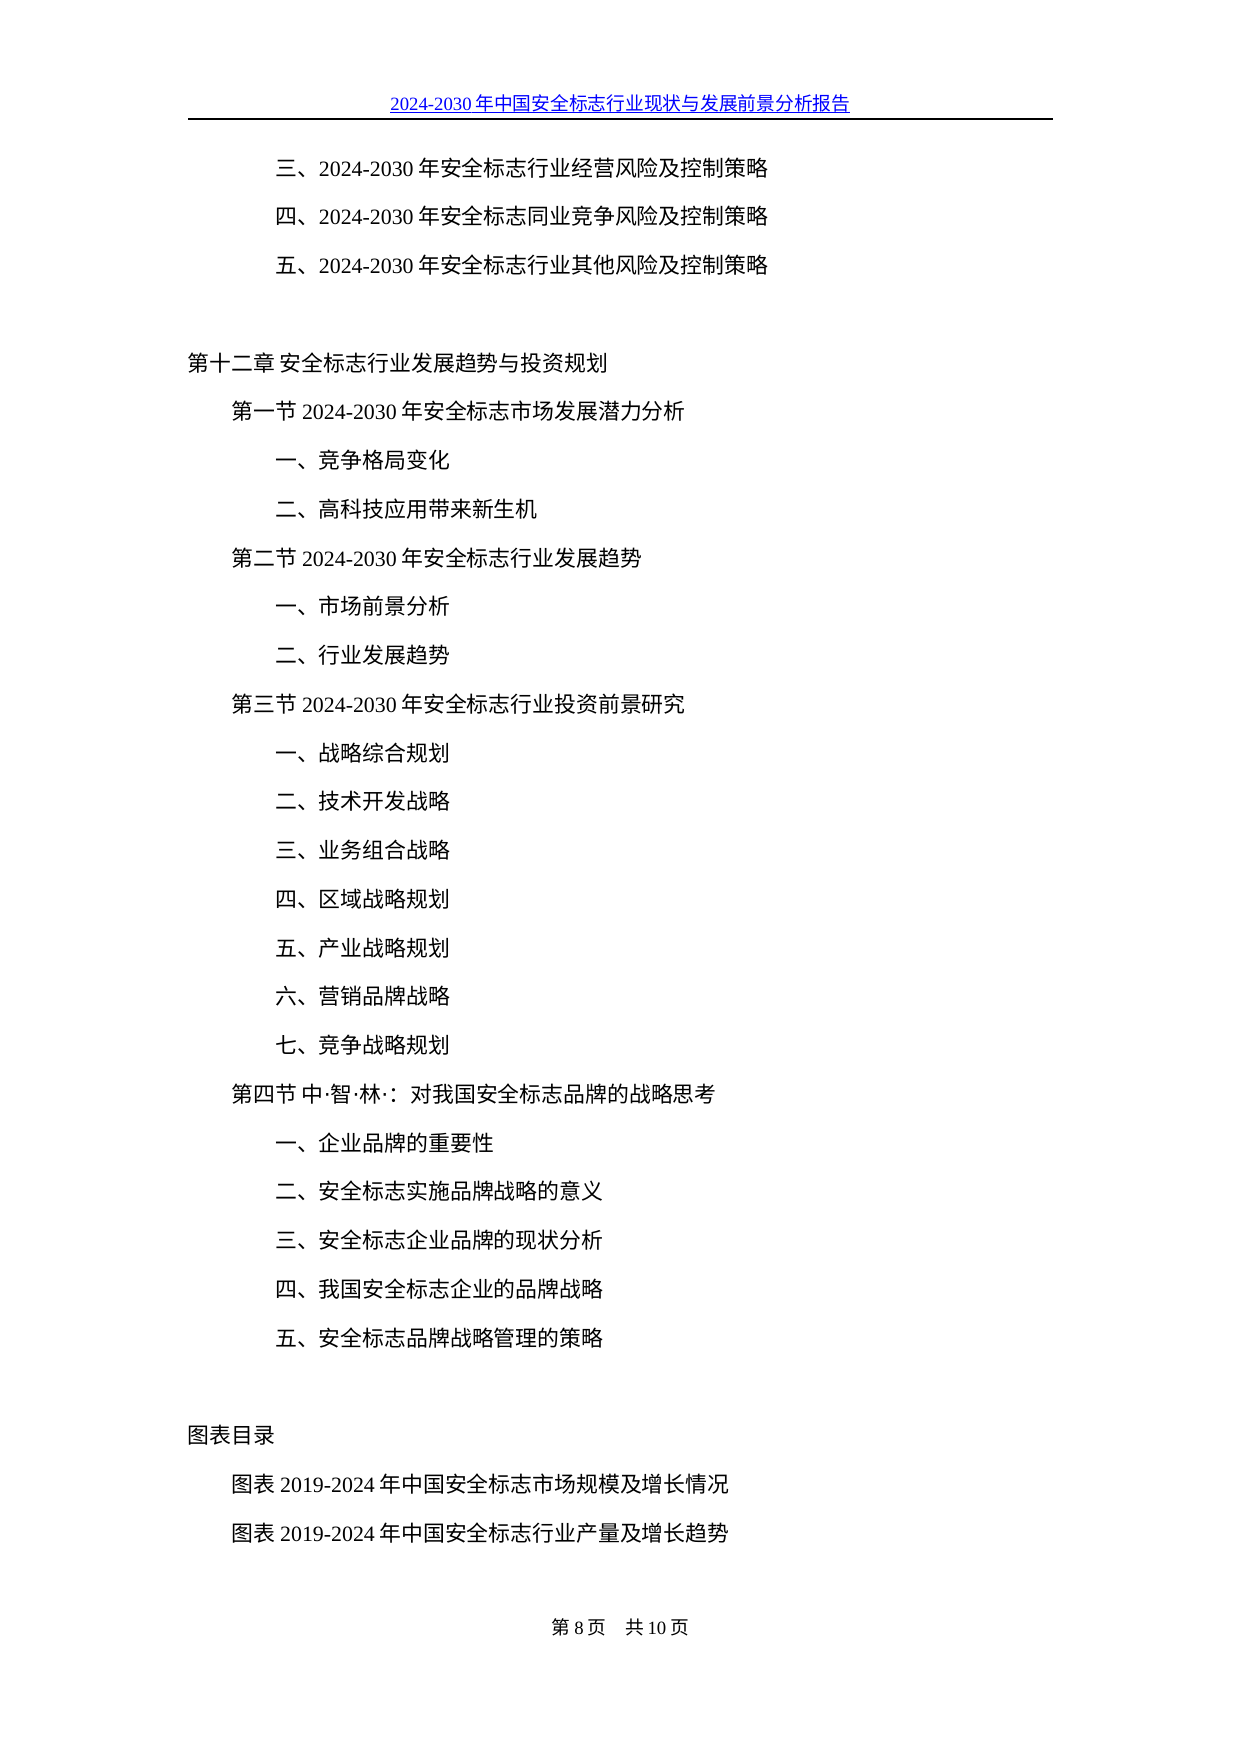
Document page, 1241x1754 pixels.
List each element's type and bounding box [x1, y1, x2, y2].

text [187, 150, 1053, 1548]
